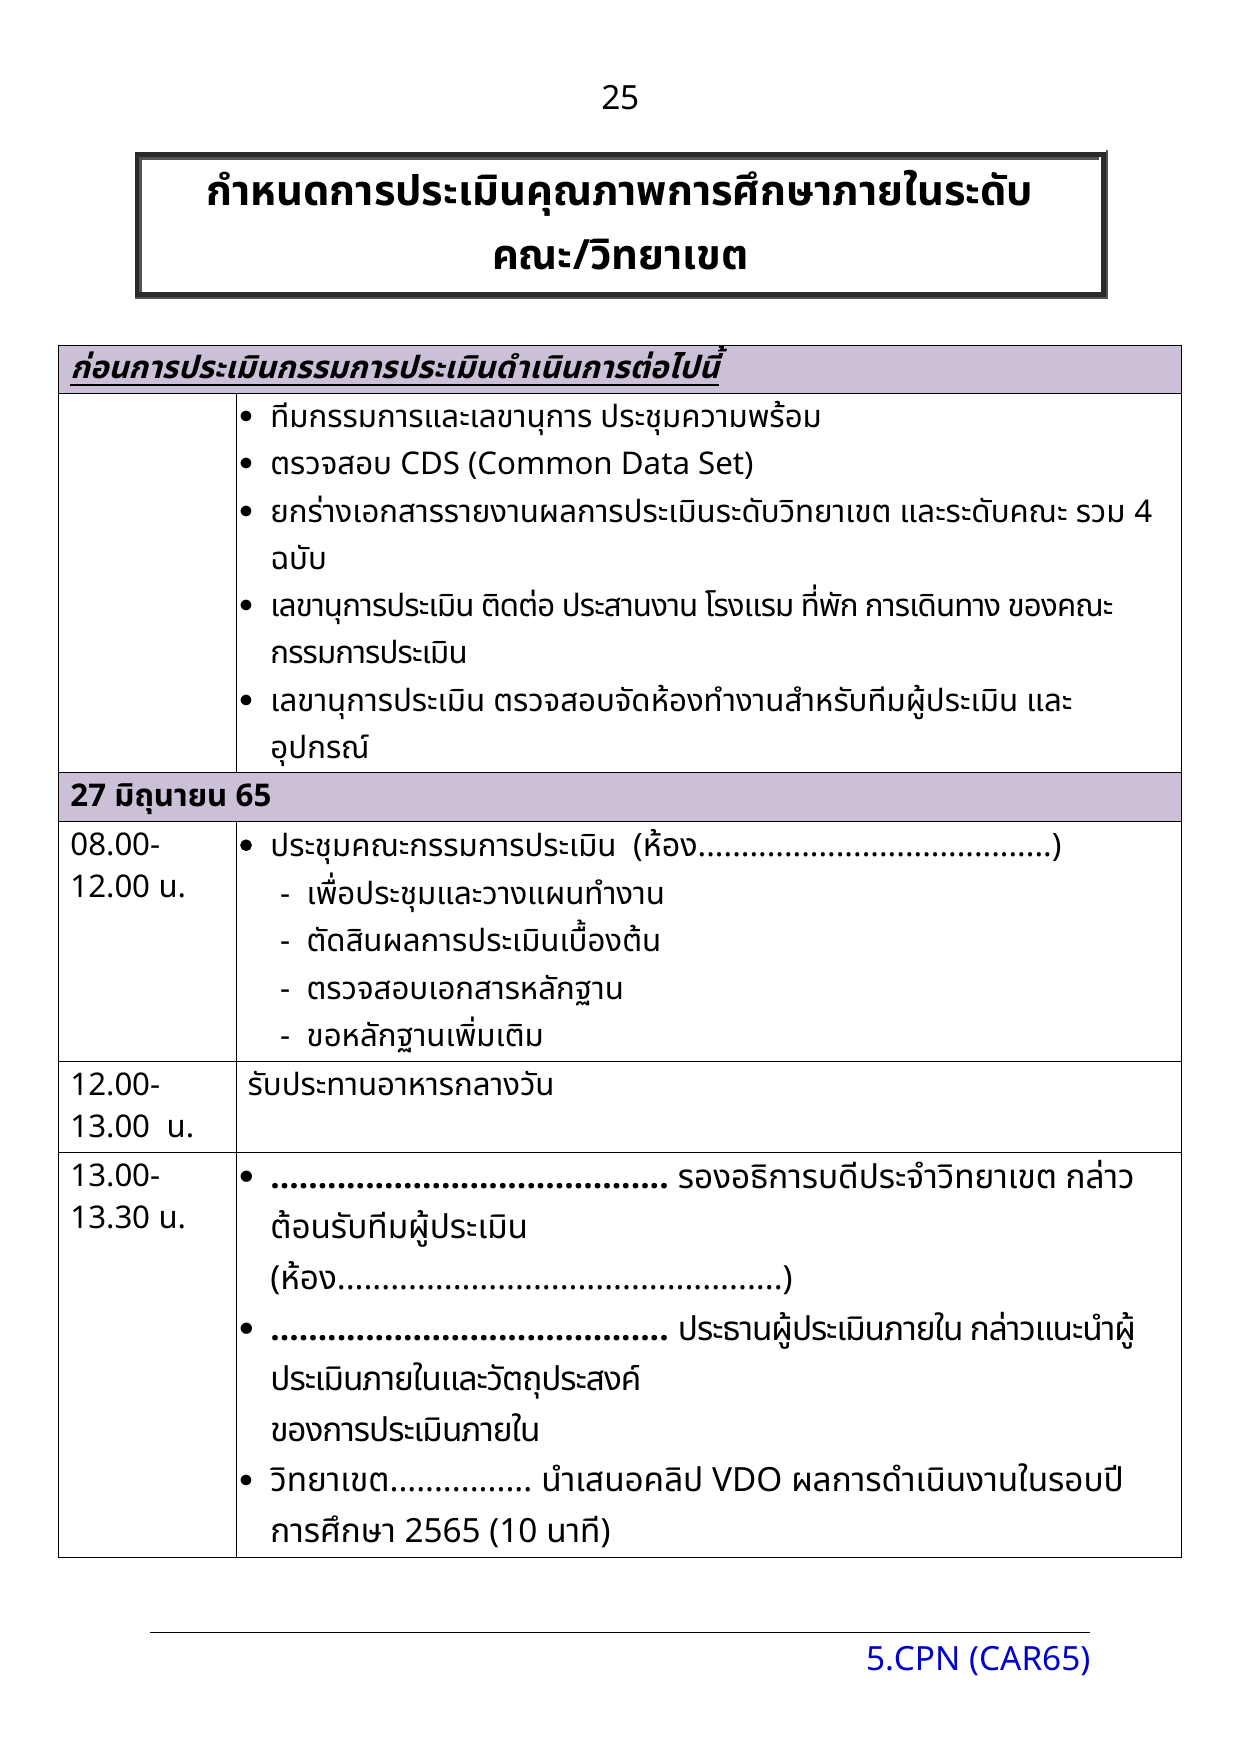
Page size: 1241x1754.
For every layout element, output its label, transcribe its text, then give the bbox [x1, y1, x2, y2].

table_cell ทีมกรรมการและเลขานุการ ประชุมความพร้อม ตรวจสอบ CDS (Common Data Set) ยกร่างเอกสารรายงานผลการประเมินระดับวิทยาเขต และระดับคณะ รวม 4 ฉบับ เลขานุการประเมิน ติดต่อ ประสานงาน โรงแรม ที่พัก การเดินทาง ของคณะกรรมการประเมิน เลขานุการประเมิน ตรวจสอบจัดห้องทำงานสำหรับทีมผู้ประเมิน และอุปกรณ์ [237, 394, 1181, 772]
text กำหนดการประเมินคุณภาพการศึกษาภายในระดับคณะ/วิทยาเขต [142, 160, 1099, 290]
table_cell รับประทานอาหารกลางวัน [237, 1062, 1181, 1152]
table_cell ประชุมคณะกรรมการประเมิน (ห้อง.........................................) - เพื่อประชุมและวางแผนทำงาน - ตัดสินผลการประเมินเบื้องต้น - ตรวจสอบเอกสารหลักฐาน - ขอหลักฐานเพิ่มเติม [237, 822, 1181, 1061]
table_cell [59, 394, 236, 772]
table_header ก่อนการประเมินกรรมการประเมินดำเนินการต่อไปนี้ [59, 346, 1181, 393]
table_cell 13.00-13.30 น. [59, 1153, 236, 1557]
table_cell 12.00-13.00 น. [59, 1062, 236, 1152]
table_cell 08.00-12.00 น. [59, 822, 236, 1061]
table_cell 27 มิถุนายน 65 [59, 773, 1181, 821]
table_cell .......................................... รองอธิการบดีประจำวิทยาเขต กล่าวต้อนรับทีมผู้ประเมิน (ห้อง..................................................) .......................................... ประธานผู้ประเมินภายใน กล่าวแนะนำผู้ประเมินภายในและวัตถุประสงค์ ของการประเมินภายใน วิทยาเขต................ นำเสนอคลิป VDO ผลการดำเนินงานในรอบปีการศึกษา 2565 (10 นาที) [237, 1153, 1181, 1557]
